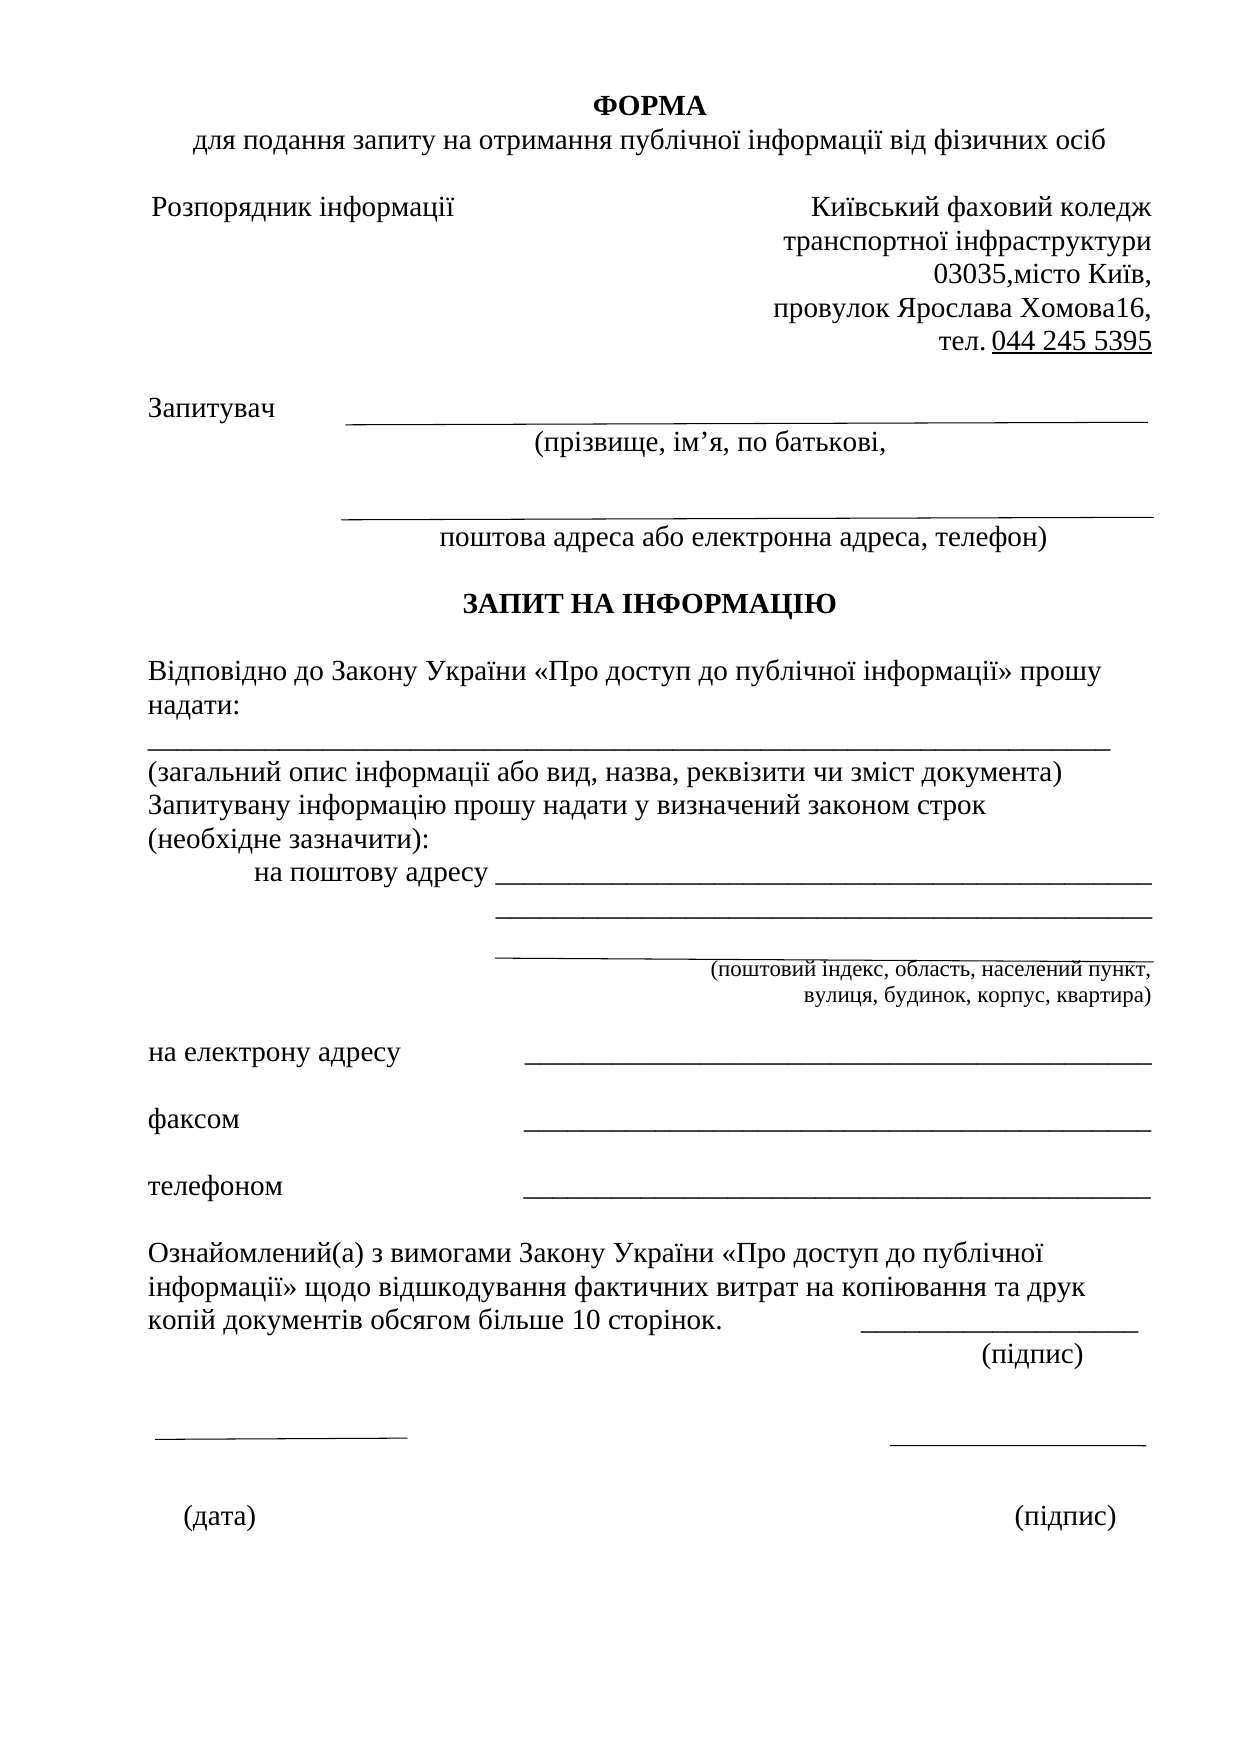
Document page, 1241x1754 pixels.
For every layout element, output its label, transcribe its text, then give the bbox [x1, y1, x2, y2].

text (необхідне зазначити): [148, 821, 1152, 854]
text Запитувач [148, 390, 1152, 424]
text на поштову адресу _____________________________________________ [148, 854, 1152, 888]
text 03035,місто Київ, [148, 256, 1152, 290]
text (прізвище, ім’я, по батькові, [148, 424, 1152, 457]
text ЗАПИТ НА ІНФОРМАЦІЮ [148, 586, 1152, 620]
text _____________________________________________ [148, 888, 1152, 922]
text вулиця, будинок, корпус, квартира) [148, 981, 1152, 1008]
text факсом ___________________________________________ [148, 1101, 1152, 1135]
text тел. 044 245 5395 [148, 323, 1152, 357]
text (підпис) [148, 1336, 1152, 1369]
text транспортної інфраструктури [148, 223, 1152, 256]
text для подання запиту на отримання публічної інформації від фізичних осіб [148, 122, 1152, 156]
text телефоном ___________________________________________ [148, 1168, 1152, 1202]
text Ознайомлений(а) з вимогами Закону України «Про доступ до публічної інформації» щодо відшкодування фактичних витрат на копіювання та друк копій документів обсягом більше 10 сторінок. ___________________ [148, 1235, 1152, 1336]
text (дата) (підпис) [148, 1498, 1152, 1532]
text Розпорядник інформації Київський фаховий коледж [148, 189, 1152, 223]
text (поштовий індекс, область, населений пункт, [148, 955, 1152, 981]
text поштова адреса або електронна адреса, телефон) [148, 519, 1152, 553]
text ФОРМА [148, 88, 1152, 122]
text провулок Ярослава Хомова16, [148, 290, 1152, 323]
text Відповідно до Закону України «Про доступ до публічної інформації» прошу надати: __________________________________________________________________ (загальний опис інформації або вид, назва, реквізити чи зміст документа) Запитувану інформацію прошу надати у визначений законом строк [148, 653, 1152, 821]
text на електрону адресу ___________________________________________ [148, 1034, 1152, 1068]
